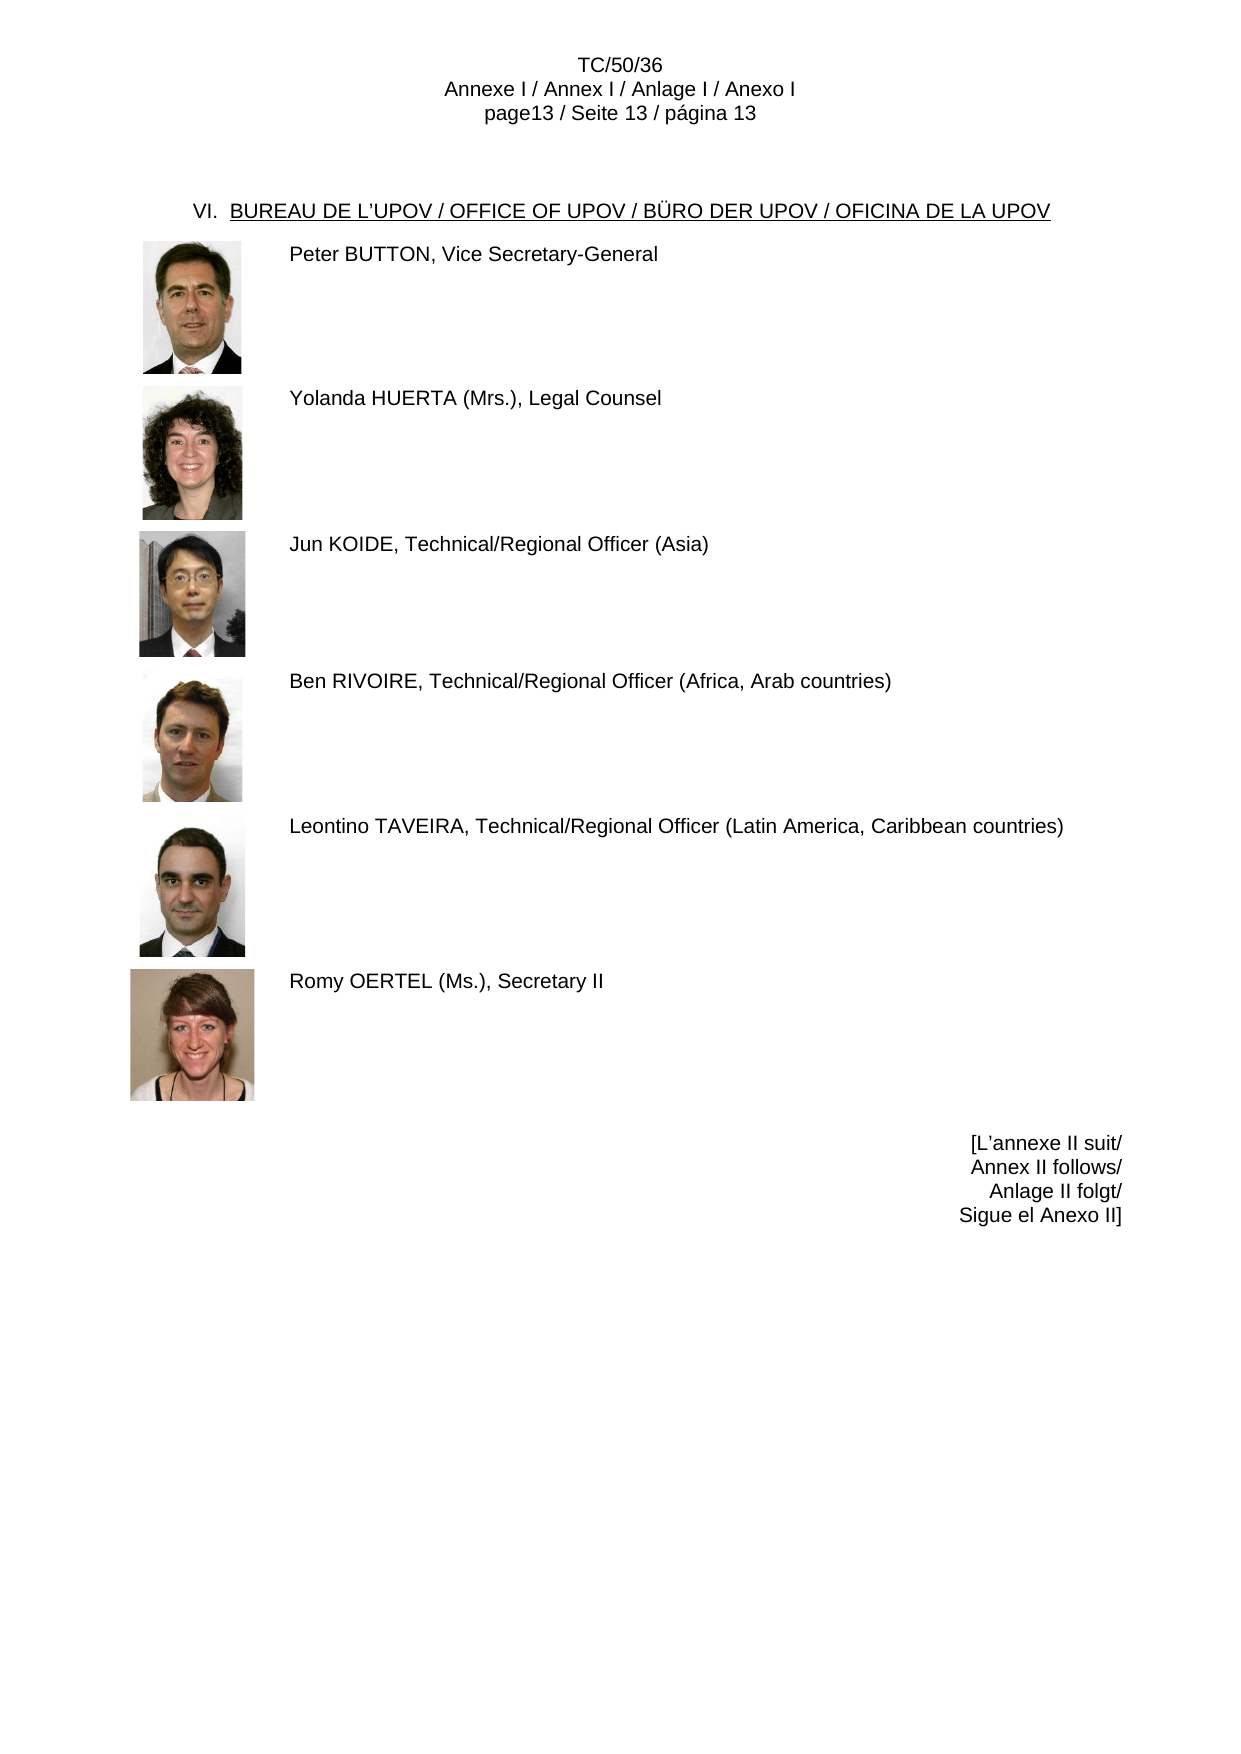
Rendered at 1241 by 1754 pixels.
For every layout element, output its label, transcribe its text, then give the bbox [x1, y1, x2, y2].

picture [139, 814, 245, 957]
table_cell Yolanda HUERTA (Mrs.), Legal Counsel [278, 380, 1133, 526]
picture [142, 669, 243, 802]
table_cell [107, 963, 278, 1107]
table_cell Romy OERTEL (Ms.), Secretary II [278, 963, 1133, 1107]
picture [143, 241, 242, 374]
table_cell [107, 526, 278, 663]
table_cell [107, 808, 278, 963]
table_cell Leontino TAVEIRA, Technical/Regional Officer (Latin America, Caribbean countries) [278, 808, 1133, 963]
table_cell Peter BUTTON, Vice Secretary-General [278, 235, 1133, 380]
picture [142, 386, 243, 520]
table_cell Jun KOIDE, Technical/Regional Officer (Asia) [278, 526, 1133, 663]
text [L’annexe II suit/ Annex II follows/ Anlage II folgt/ Sigue el Anexo II] [118, 1131, 1122, 1226]
table_cell [107, 235, 278, 380]
table_cell [107, 663, 278, 808]
picture [130, 969, 255, 1101]
table_cell vi. BUREAU DE L’UPOV / OFFICE OF UPOV / BÜRO DER UPOV / OFICINA DE LA UPOV [107, 149, 1136, 235]
table_cell Ben RIVOIRE, Technical/Regional Officer (Africa, Arab countries) [278, 663, 1133, 808]
table_cell [107, 380, 278, 526]
picture [139, 531, 246, 657]
